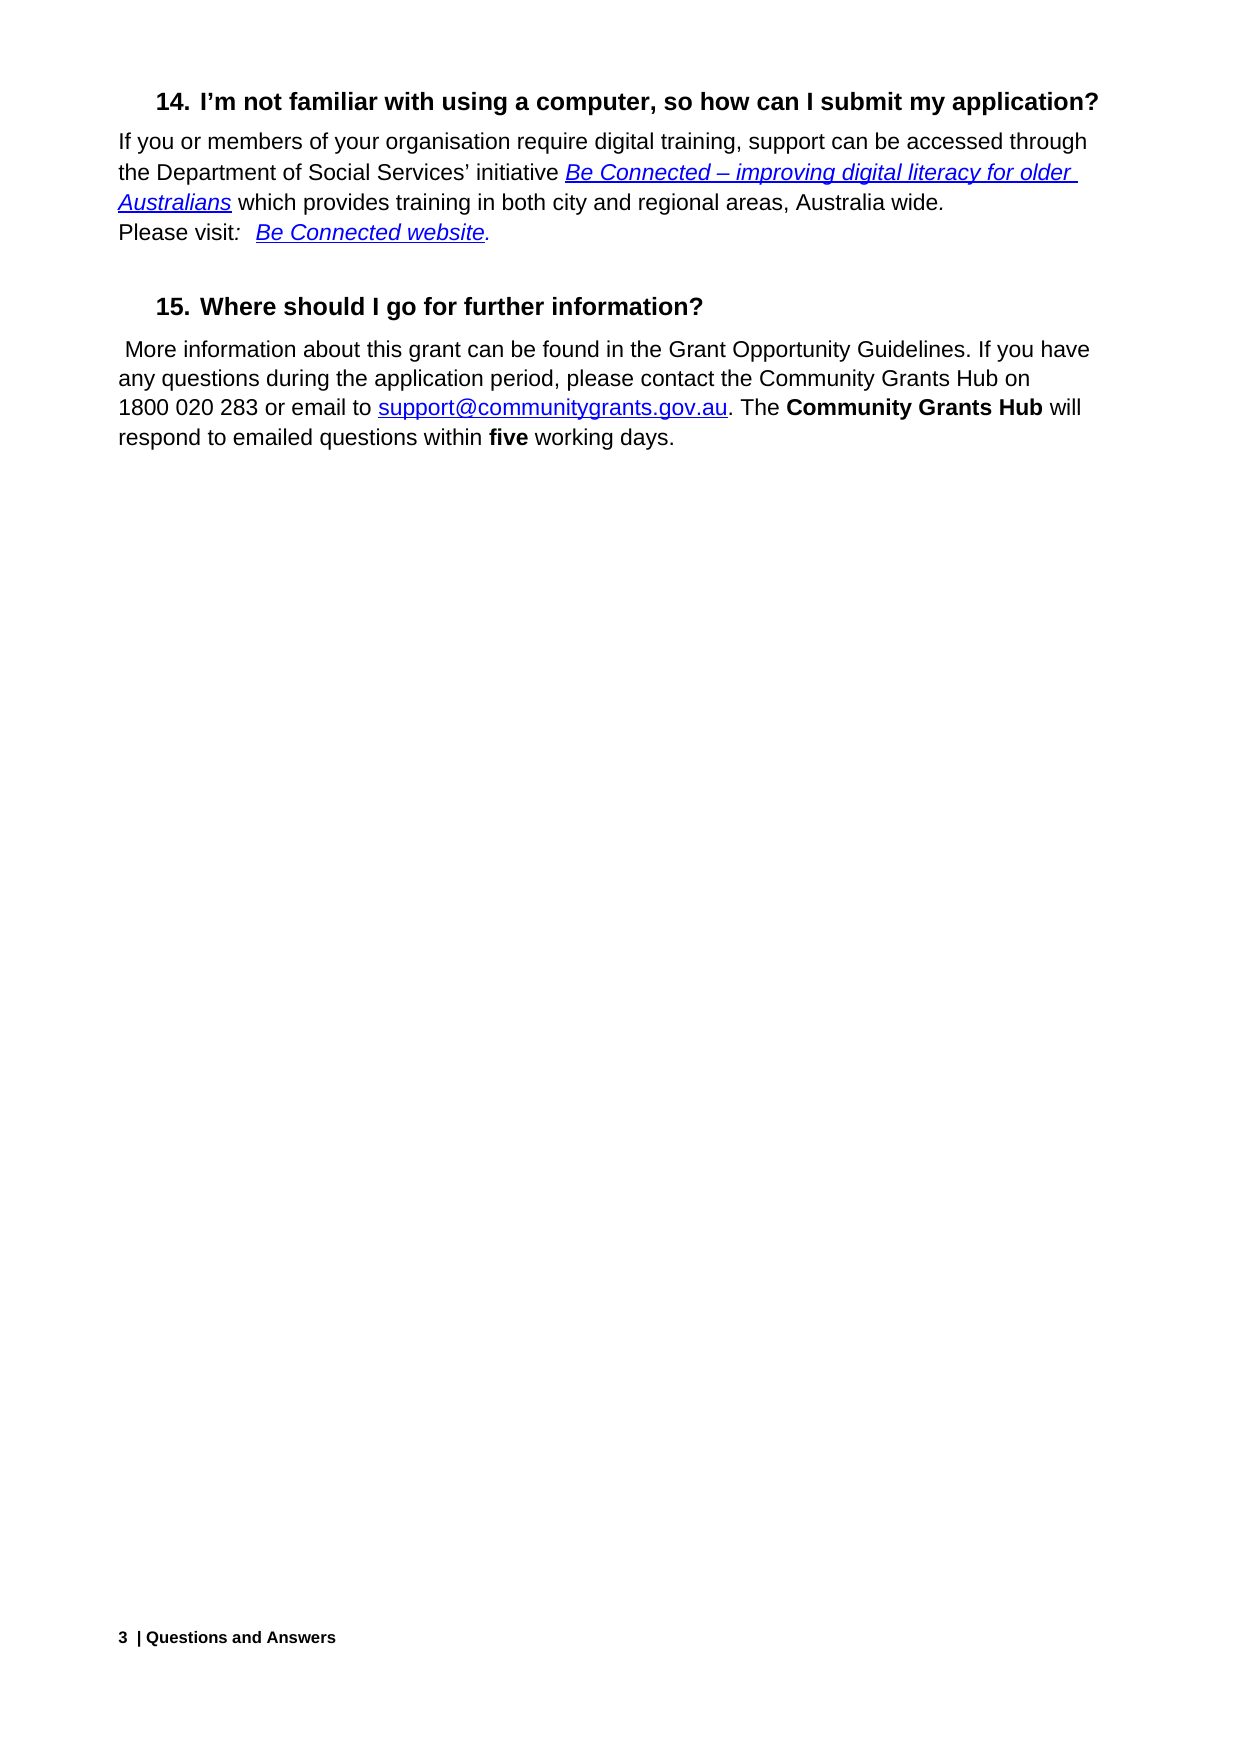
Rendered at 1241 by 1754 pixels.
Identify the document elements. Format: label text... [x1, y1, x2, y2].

text If you or members of your organisation require digital training, support can be accessed through the Department of Social Services’ initiative Be Connected – improving digital literacy for older Australians which provides training in both city and regional areas, Australia wide. Please visit: Be Connected website. [118, 128, 1122, 245]
subtitle I’m not familiar with using a computer, so how can I submit my application? [156, 86, 1122, 116]
subtitle Where should I go for further information? [156, 291, 1122, 321]
text More information about this grant can be found in the Grant Opportunity Guidelines. If you have any questions during the application period, please contact the Community Grants Hub on 1800 020 283 or email to support@communitygrants.gov.au. The Community Grants Hub will respond to emailed questions within five working days. [118, 333, 1122, 450]
